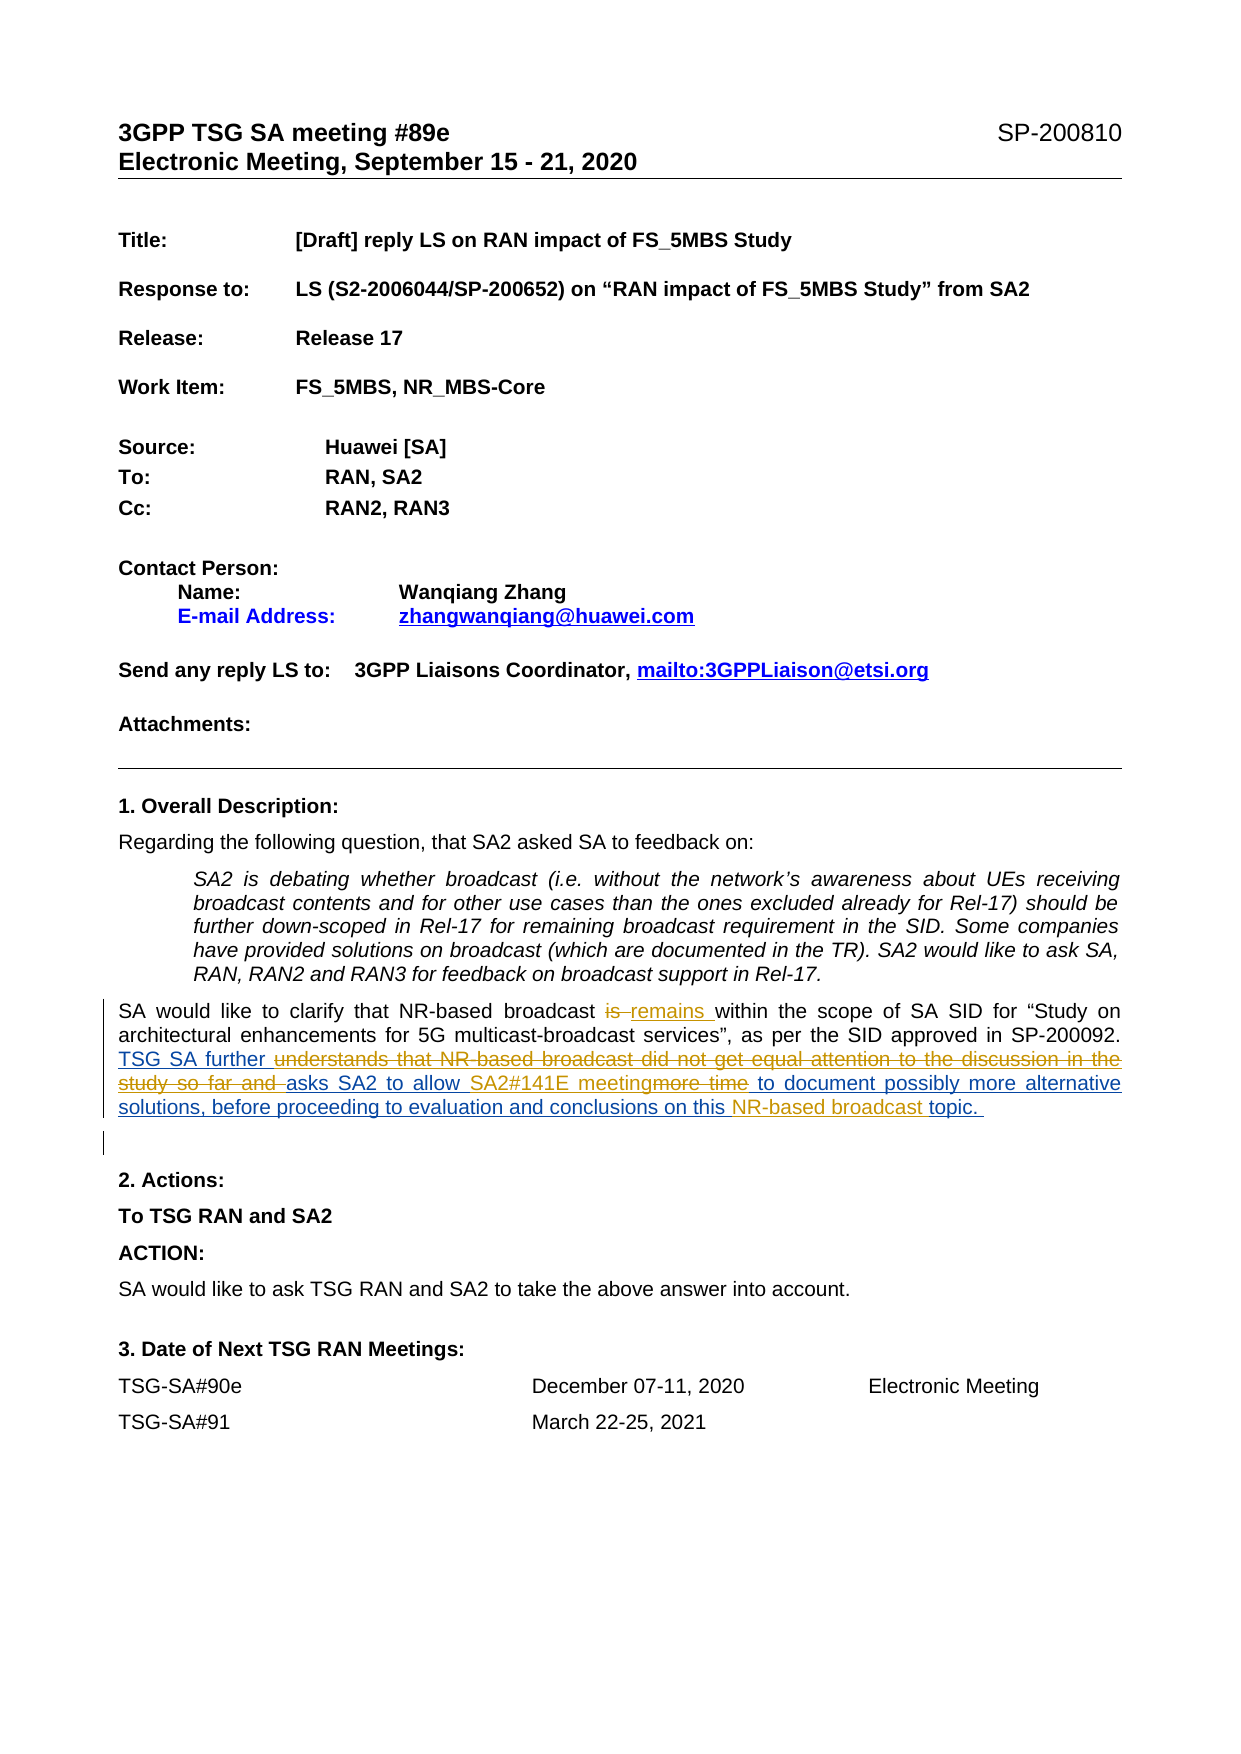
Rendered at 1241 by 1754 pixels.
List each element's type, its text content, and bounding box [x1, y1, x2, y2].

text Name: Wanqiang Zhang [177, 580, 1122, 604]
title Release: Release 17 [118, 326, 1122, 349]
text 1. Overall Description: [118, 793, 1122, 817]
text SA would like to clarify that NR-based broadcast within the scope of SA SID for “Study on architectural enhancements for 5G multicast-broadcast services”, as per the SID approved in SP-200092. [118, 999, 1122, 1068]
text To TSG RAN and SA2 [118, 1204, 1122, 1228]
title Work Item: FS_5MBS, NR_MBS-Core [118, 374, 1122, 398]
list SA2 is debating whether broadcast (i.e. without the network’s awareness about UEs receiving broadcast contents and for other use cases than the ones excluded already for Rel-17) should be further down-scoped in Rel-17 for remaining broadcast requirement in the SID. Some companies have provided solutions on broadcast (which are documented in the TR). SA2 would like to ask SA, RAN, RAN2 and RAN3 for feedback on broadcast support in Rel-17. [193, 866, 1122, 986]
text Attachments: [118, 712, 1122, 736]
text ACTION: [118, 1240, 1122, 1264]
text Electronic Meeting, September 15 - 21, 2020 [118, 147, 1122, 178]
text Send any reply LS to: 3GPP Liaisons Coordinator, mailto:3GPPLiaison@etsi.org [118, 658, 1122, 682]
text TSG-SA#90e December 07-11, 2020 Electronic Meeting [118, 1374, 1122, 1398]
text 3GPP TSG SA meeting #89e SP-200810 [118, 118, 1122, 147]
title Title: [Draft] reply LS on RAN impact of FS_5MBS Study [118, 228, 1122, 252]
title Response to: LS (S2-2006044/SP-200652) on “RAN impact of FS_5MBS Study” from SA2 [118, 277, 1122, 301]
text SA would like to clarify that NR-based broadcast within the scope of SA SID for “Study on architectural enhancements for 5G multicast-broadcast services”, as per the SID approved in SP-200092. [118, 1069, 1122, 1092]
text 2. Actions: [118, 1167, 1122, 1191]
text To: RAN, SA2 [118, 465, 1122, 489]
text Regarding the following question, that SA2 asked SA to feedback on: [118, 830, 1122, 854]
text E-mail Address: zhangwanqiang@huawei.com [177, 604, 1122, 628]
text TSG-SA#91 March 22-25, 2021 [118, 1410, 1122, 1434]
text Source: Huawei [SA] [118, 435, 1122, 459]
text SA would like to ask TSG RAN and SA2 to take the above answer into account. [118, 1277, 1122, 1301]
text 3. Date of Next TSG RAN Meetings: [118, 1337, 1122, 1361]
text SA would like to clarify that NR-based broadcast within the scope of SA SID for “Study on architectural enhancements for 5G multicast-broadcast services”, as per the SID approved in SP-200092. [118, 1093, 1122, 1118]
text Cc: RAN2, RAN3 [118, 495, 1122, 519]
text Contact Person: [118, 556, 1122, 580]
